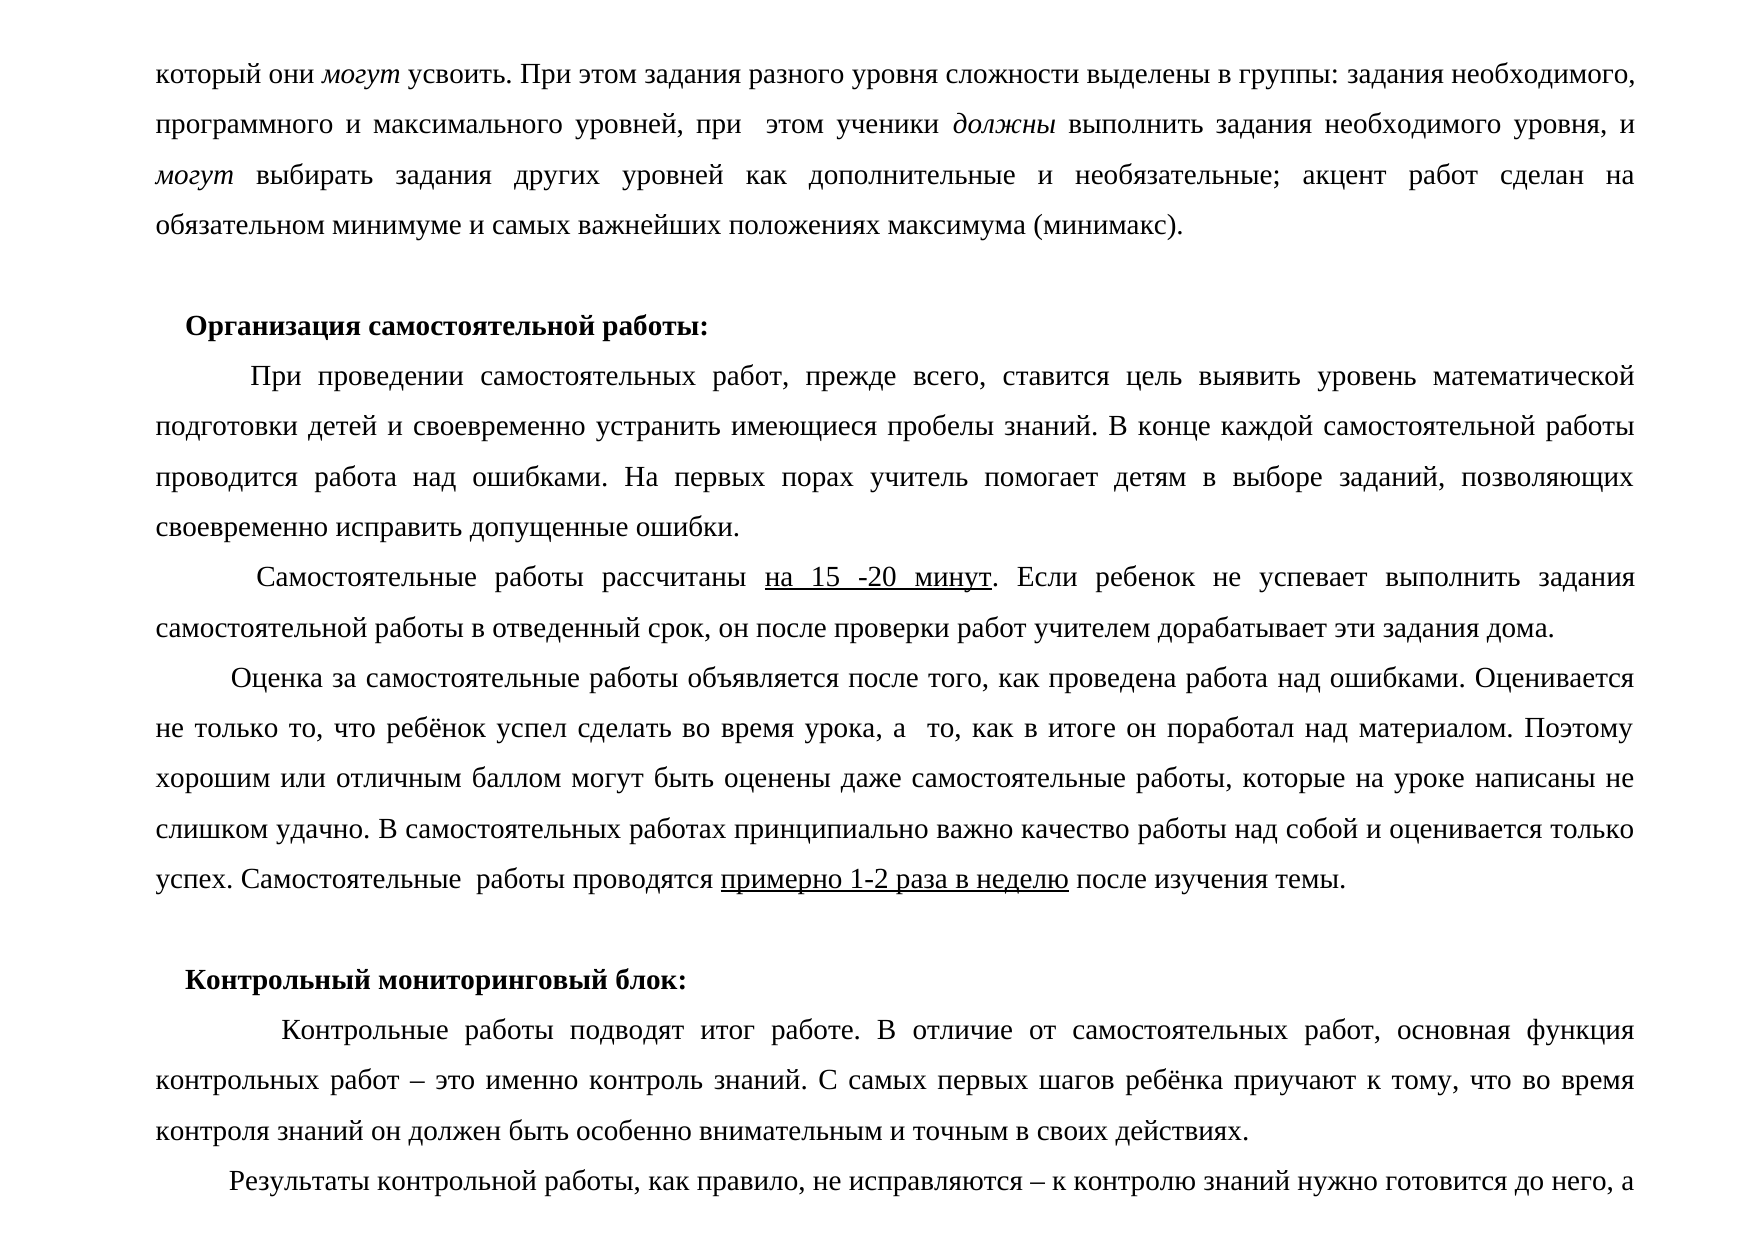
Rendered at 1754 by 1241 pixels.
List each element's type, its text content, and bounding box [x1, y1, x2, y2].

text Контрольные работы подводят итог работе. В отличие от самостоятельных работ, основная функция контрольных работ – это именно контроль знаний. С самых первых шагов ребёнка приучают к тому, что во время контроля знаний он должен быть особенно внимательным и точным в своих действиях. [155, 1012, 1636, 1146]
text Контрольный мониторинговый блок: [155, 962, 1636, 995]
text Самостоятельные работы рассчитаны на 15 -20 минут. Если ребенок не успевает выполнить задания самостоятельной работы в отведенный срок, он после проверки работ учителем дорабатывает эти задания дома. [155, 559, 1636, 643]
text Организация самостоятельной работы: [155, 308, 1636, 341]
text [155, 56, 1636, 241]
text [155, 1163, 1636, 1197]
text Оценка за самостоятельные работы объявляется после того, как проведена работа над ошибками. Оценивается не только то, что ребёнок успел сделать во время урока, а то, как в итоге он поработал над материалом. Поэтому хорошим или отличным баллом могут быть оценены даже самостоятельные работы, которые на уроке написаны не слишком удачно. В самостоятельных работах принципиально важно качество работы над собой и оценивается только успех. Самостоятельные работы проводятся примерно 1-2 раза в неделю после изучения темы. [155, 660, 1636, 895]
text При проведении самостоятельных работ, прежде всего, ставится цель выявить уровень математической подготовки детей и своевременно устранить имеющиеся пробелы знаний. В конце каждой самостоятельной работы проводится работа над ошибками. На первых порах учитель помогает детям в выборе заданий, позволяющих своевременно исправить допущенные ошибки. [155, 358, 1636, 543]
